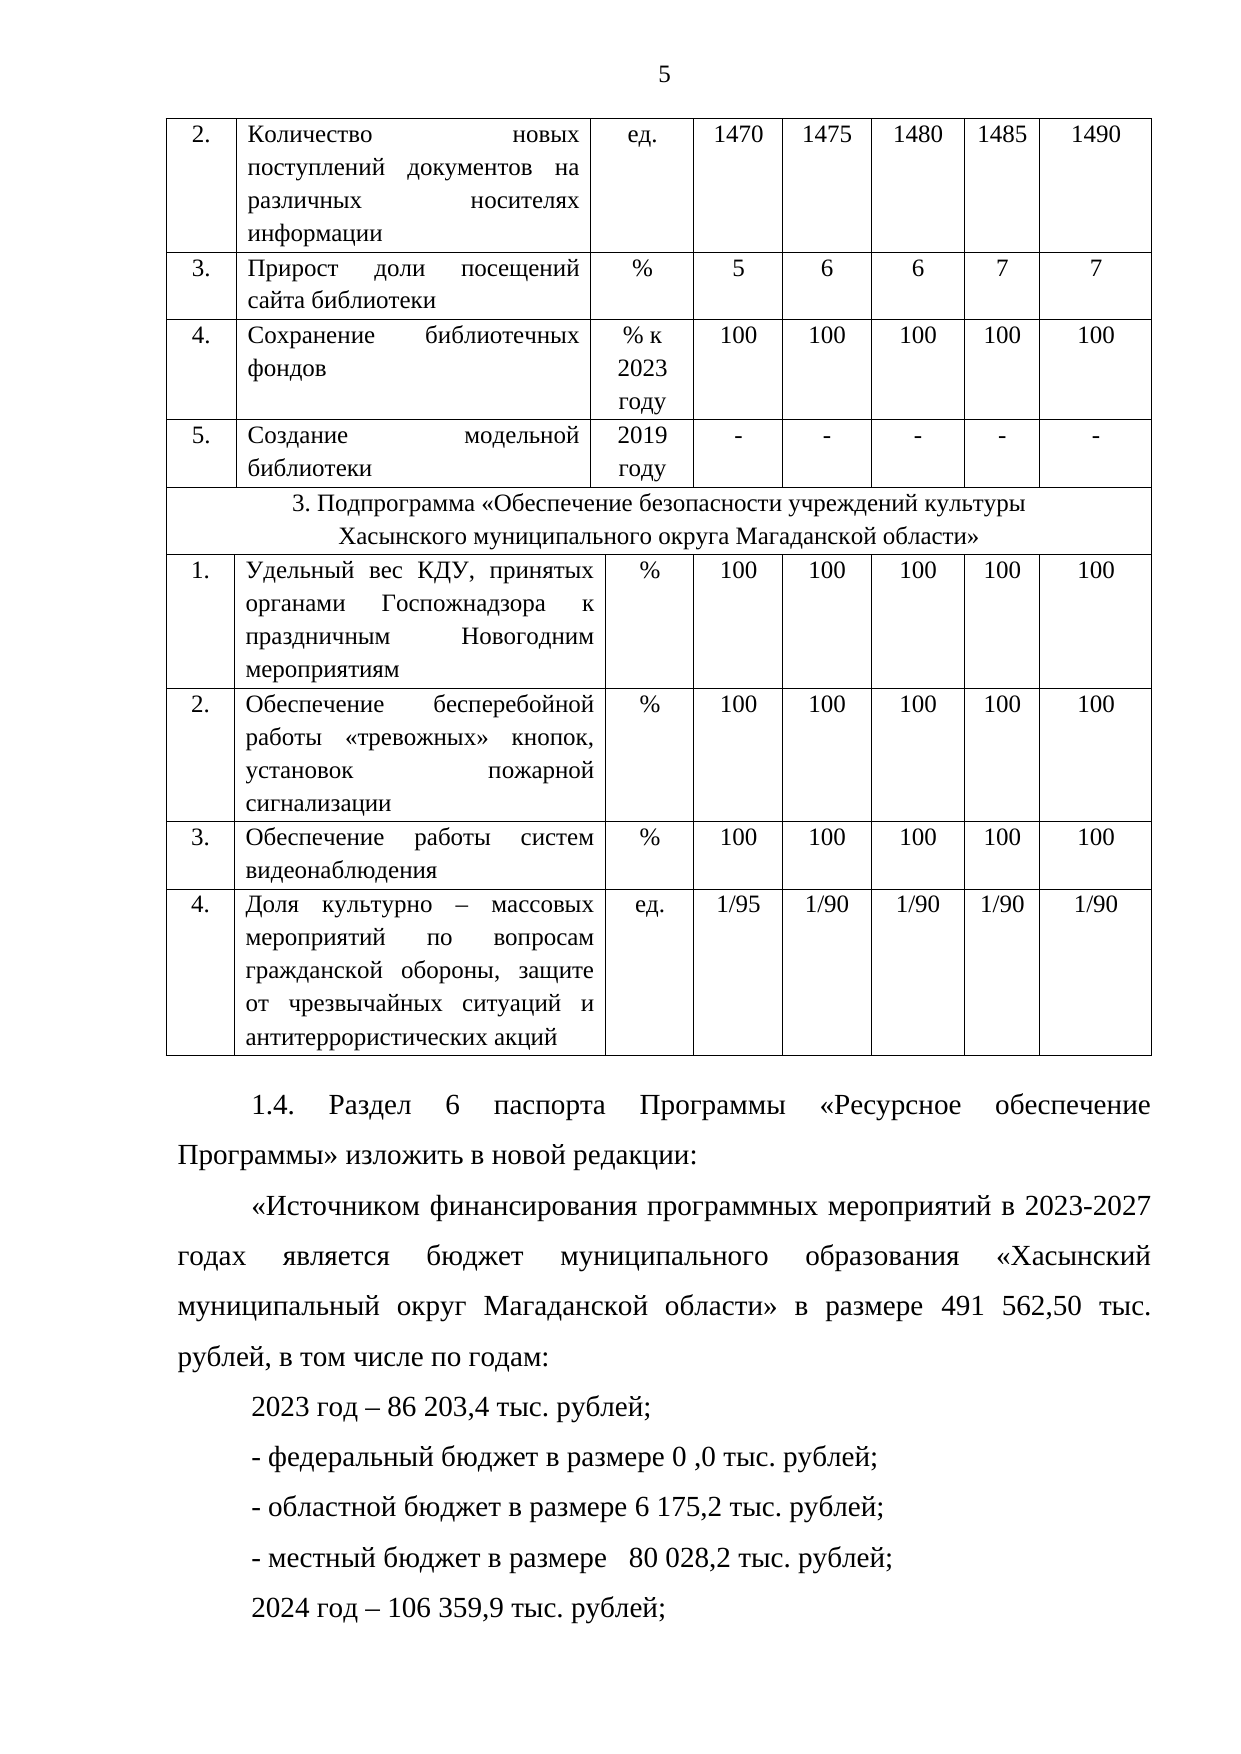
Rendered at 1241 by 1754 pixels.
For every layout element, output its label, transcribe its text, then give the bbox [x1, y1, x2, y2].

table_cell Количество новых поступлений документов на различных носителях информации [237, 119, 590, 252]
text 1.4. Раздел 6 паспорта Программы «Ресурсное обеспечение Программы» изложить в новой редакции: [177, 1087, 1152, 1171]
table_cell 1/90 [1040, 890, 1151, 1055]
table_cell - [965, 420, 1039, 487]
table_cell 100 [1040, 822, 1151, 888]
table_cell 2. [167, 689, 234, 821]
table_cell Обеспечение работы систем видеонаблюдения [235, 822, 605, 888]
table_cell 5 [694, 253, 782, 319]
table_cell 100 [1040, 320, 1151, 419]
table_cell % [591, 253, 693, 319]
table_cell % [606, 822, 693, 888]
table_cell 6 [872, 253, 964, 319]
table_cell 100 [872, 822, 964, 888]
table_cell % [606, 555, 693, 688]
table_cell Обеспечение бесперебойной работы «тревожных» кнопок, установок пожарной сигнализации [235, 689, 605, 821]
table_cell Доля культурно – массовых мероприятий по вопросам гражданской обороны, защите от чрезвычайных ситуаций и антитеррористических акций [235, 890, 605, 1055]
table_cell 1/90 [872, 890, 964, 1055]
table_cell 3. [167, 822, 234, 888]
table_cell ед. [591, 119, 693, 252]
table_cell 100 [872, 689, 964, 821]
table_cell 100 [783, 320, 871, 419]
table_cell 100 [965, 689, 1039, 821]
table_cell 7 [965, 253, 1039, 319]
table_cell - [1040, 420, 1151, 487]
text «Источником финансирования программных мероприятий в 2023-2027 годах является бюджет муниципального образования «Хасынский муниципальный округ Магаданской области» в размере 491 562,50 тыс. рублей, в том числе по годам: [177, 1188, 1152, 1372]
table_cell 100 [872, 320, 964, 419]
table_cell % [606, 689, 693, 821]
table_cell 6 [783, 253, 871, 319]
table_cell 1470 [694, 119, 782, 252]
text - областной бюджет в размере 6 175,2 тыс. рублей; [177, 1489, 1152, 1523]
table_cell 1/90 [965, 890, 1039, 1055]
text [177, 1439, 1152, 1473]
table_cell 1/95 [694, 890, 782, 1055]
table_cell - [694, 420, 782, 487]
table_cell ед. [606, 890, 693, 1055]
table_cell 3. Подпрограмма «Обеспечение безопасности учреждений культуры Хасынского муниципального округа Магаданской области» [167, 488, 1151, 554]
table_cell 1485 [965, 119, 1039, 252]
table_cell 100 [965, 320, 1039, 419]
table_cell 1480 [872, 119, 964, 252]
text 2024 год – 106 359,9 тыс. рублей; [177, 1590, 1152, 1624]
table_cell 100 [1040, 555, 1151, 688]
table_cell 1490 [1040, 119, 1151, 252]
table_cell 1475 [783, 119, 871, 252]
text - местный бюджет в размере 80 028,2 тыс. рублей; [177, 1540, 1152, 1573]
table_cell 2. [167, 119, 236, 252]
table_cell 4. [167, 890, 234, 1055]
table_cell 100 [872, 555, 964, 688]
table_cell 100 [694, 822, 782, 888]
table_cell 3. [167, 253, 236, 319]
table_cell 4. [167, 320, 236, 419]
table_cell - [783, 420, 871, 487]
table_cell 100 [783, 555, 871, 688]
table_cell 100 [965, 822, 1039, 888]
table_cell 100 [694, 689, 782, 821]
table_cell 100 [1040, 689, 1151, 821]
table_cell Сохранение библиотечных фондов [237, 320, 590, 419]
table_cell 7 [1040, 253, 1151, 319]
table_cell 5. [167, 420, 236, 487]
table_cell 100 [694, 555, 782, 688]
table_cell - [872, 420, 964, 487]
table_cell 100 [694, 320, 782, 419]
table_cell Прирост доли посещений сайта библиотеки [237, 253, 590, 319]
table_cell 100 [783, 822, 871, 888]
table_cell Создание модельной библиотеки [237, 420, 590, 487]
table_cell 100 [783, 689, 871, 821]
table_cell 1/90 [783, 890, 871, 1055]
table_cell 2019 году [591, 420, 693, 487]
table_cell Удельный вес КДУ, принятых органами Госпожнадзора к праздничным Новогодним мероприятиям [235, 555, 605, 688]
table_cell 100 [965, 555, 1039, 688]
text 2023 год – 86 203,4 тыс. рублей; [177, 1389, 1152, 1422]
table_cell 1. [167, 555, 234, 688]
table_cell % к 2023 году [591, 320, 693, 419]
